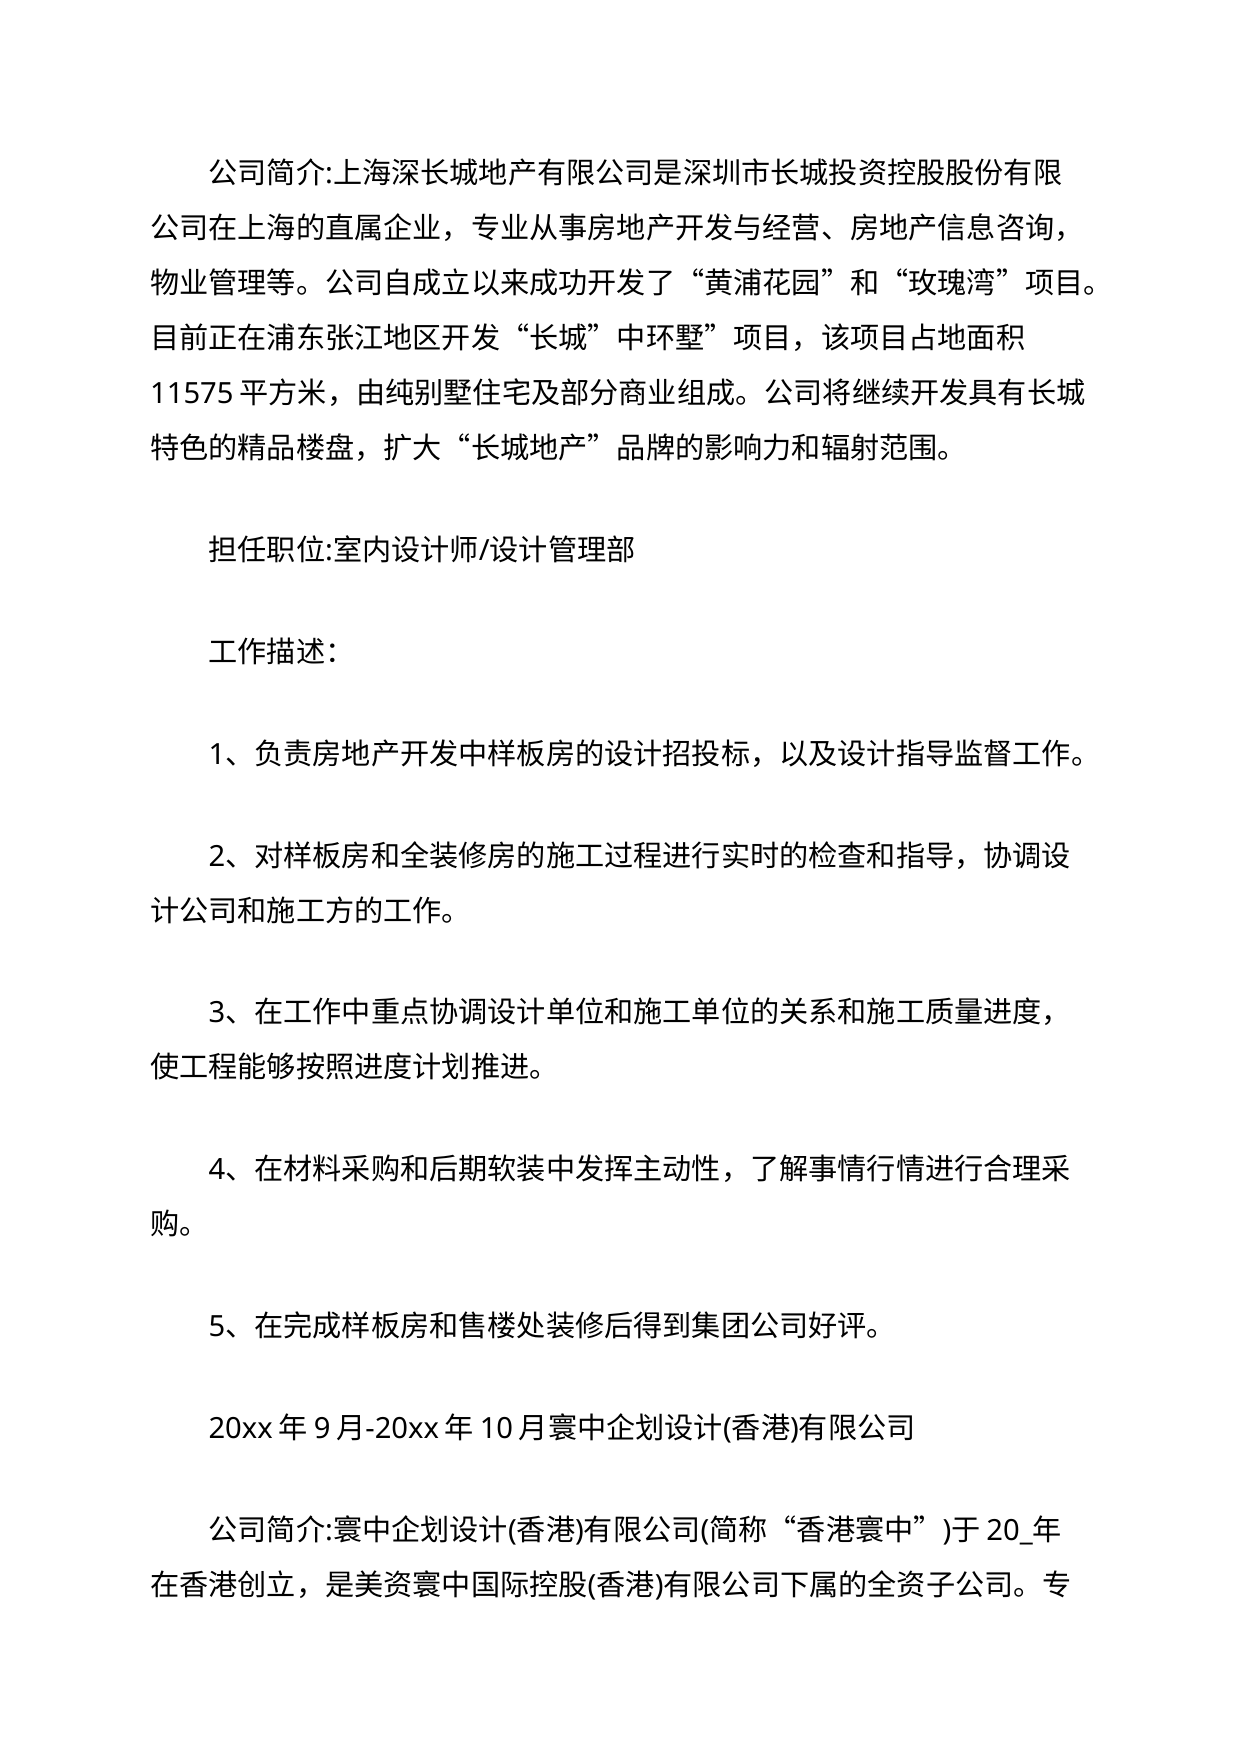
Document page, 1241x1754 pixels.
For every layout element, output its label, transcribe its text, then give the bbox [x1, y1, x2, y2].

text 2、对样板房和全装修房的施工过程进行实时的检查和指导，协调设计公司和施工方的工作。 [150, 832, 1090, 929]
text 工作描述： [150, 628, 1090, 671]
text 公司简介:上海深长城地产有限公司是深圳市长城投资控股股份有限公司在上海的直属企业，专业从事房地产开发与经营、房地产信息咨询，物业管理等。公司自成立以来成功开发了“黄浦花园”和“玫瑰湾”项目。目前正在浦东张江地区开发“长城”中环墅”项目，该项目占地面积11575平方米，由纯别墅住宅及部分商业组成。公司将继续开发具有长城特色的精品楼盘，扩大“长城地产”品牌的影响力和辐射范围。 [150, 150, 1090, 467]
text 担任职位:室内设计师/设计管理部 [150, 526, 1090, 569]
text 4、在材料采购和后期软装中发挥主动性，了解事情行情进行合理采购。 [150, 1146, 1090, 1243]
text 3、在工作中重点协调设计单位和施工单位的关系和施工质量进度，使工程能够按照进度计划推进。 [150, 989, 1090, 1086]
text 20xx年9月-20xx年10月寰中企划设计(香港)有限公司 [150, 1404, 1090, 1447]
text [150, 1506, 1090, 1604]
text 1、负责房地产开发中样板房的设计招投标，以及设计指导监督工作。 [150, 730, 1090, 773]
text 5、在完成样板房和售楼处装修后得到集团公司好评。 [150, 1302, 1090, 1345]
